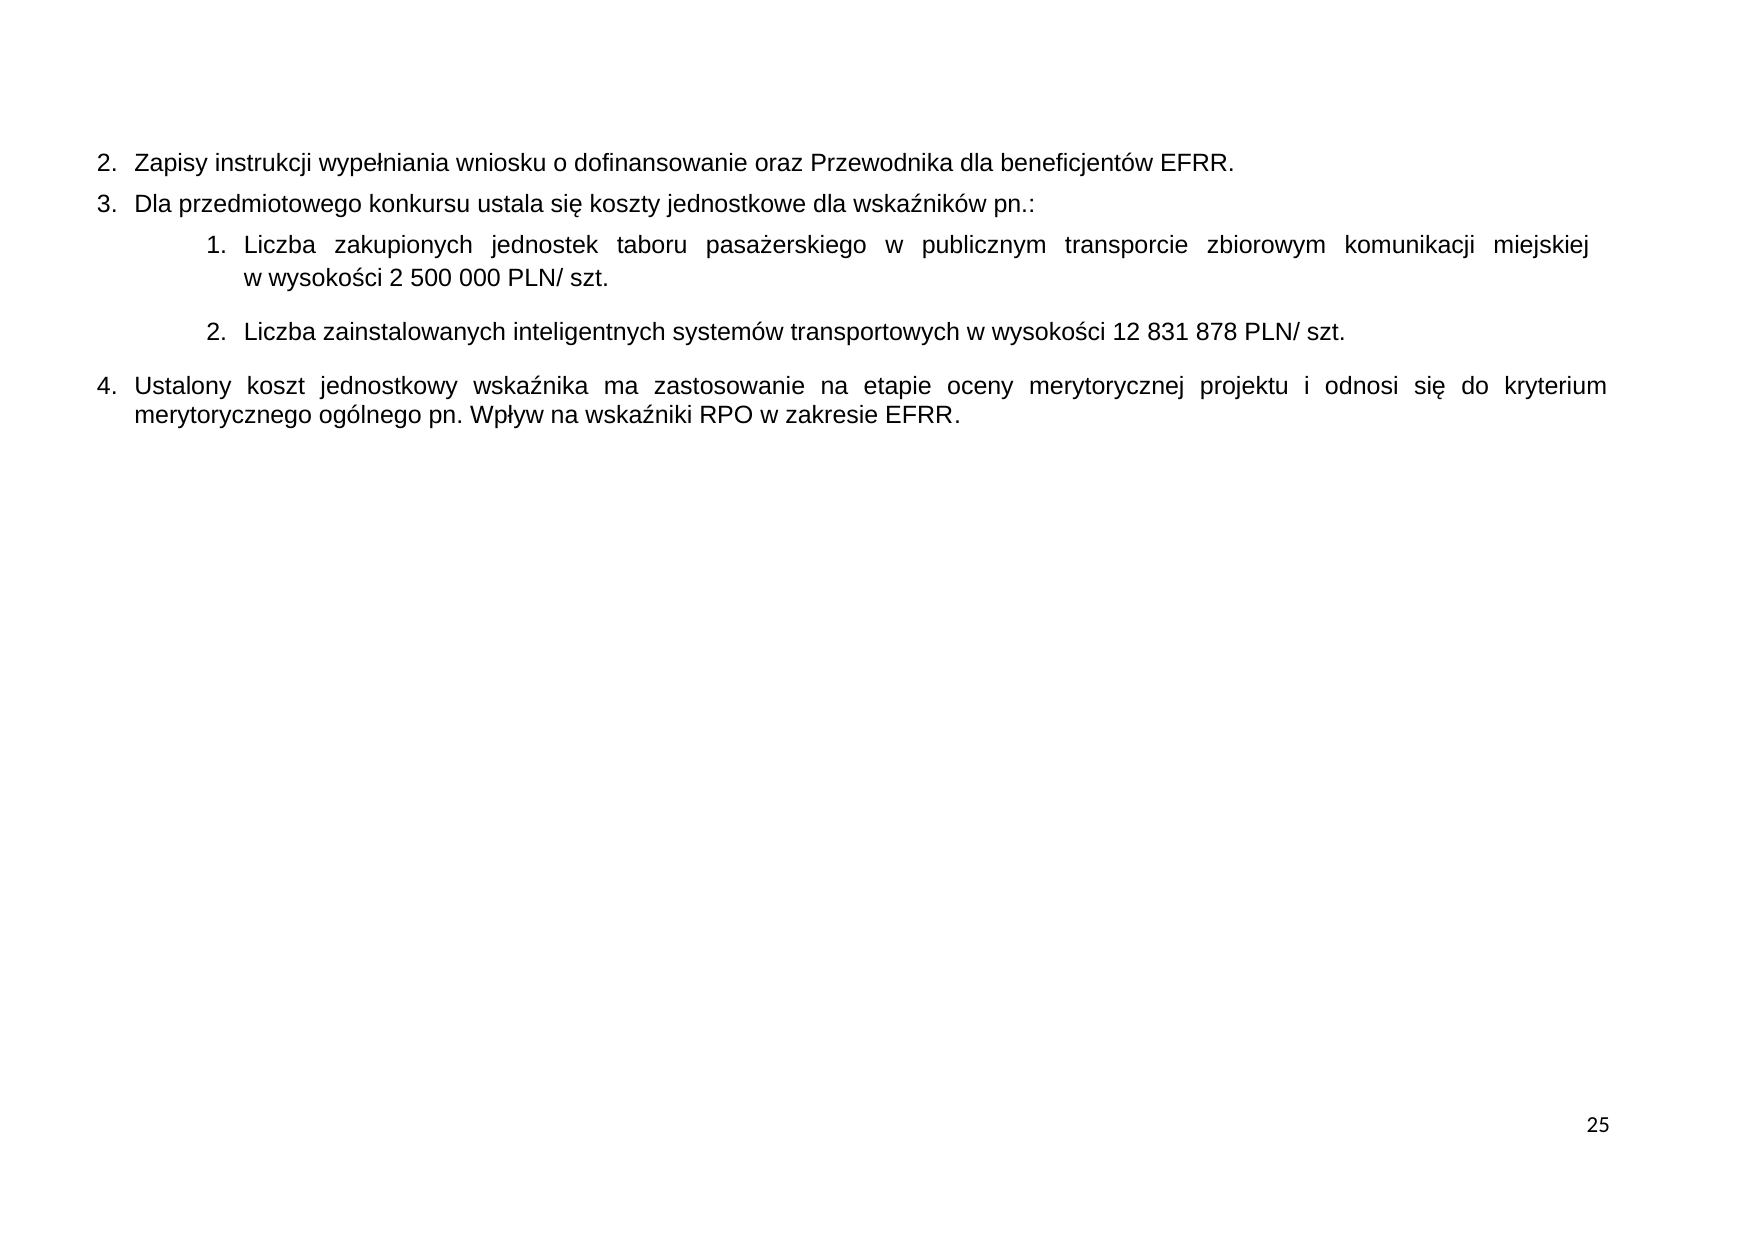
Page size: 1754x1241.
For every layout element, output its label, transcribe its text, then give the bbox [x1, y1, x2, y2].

list Zapisy instrukcji wypełniania wniosku o dofinansowanie oraz Przewodnika dla beneficjentów EFRR. [97, 148, 1609, 176]
list Dla przedmiotowego konkursu ustala się koszty jednostkowe dla wskaźników pn.: [97, 189, 1609, 218]
list Liczba zainstalowanych inteligentnych systemów transportowych w wysokości 12 831 878 PLN/ szt. [206, 317, 1609, 346]
list Ustalony koszt jednostkowy wskaźnika ma zastosowanie na etapie oceny merytorycznej projektu i odnosi się do kryterium merytorycznego ogólnego pn. Wpływ na wskaźniki RPO w zakresie EFRR. [97, 371, 1609, 428]
list Liczba zakupionych jednostek taboru pasażerskiego w publicznym transporcie zbiorowym komunikacji miejskiej w wysokości 2 500 000 PLN/ szt. [206, 230, 1609, 292]
